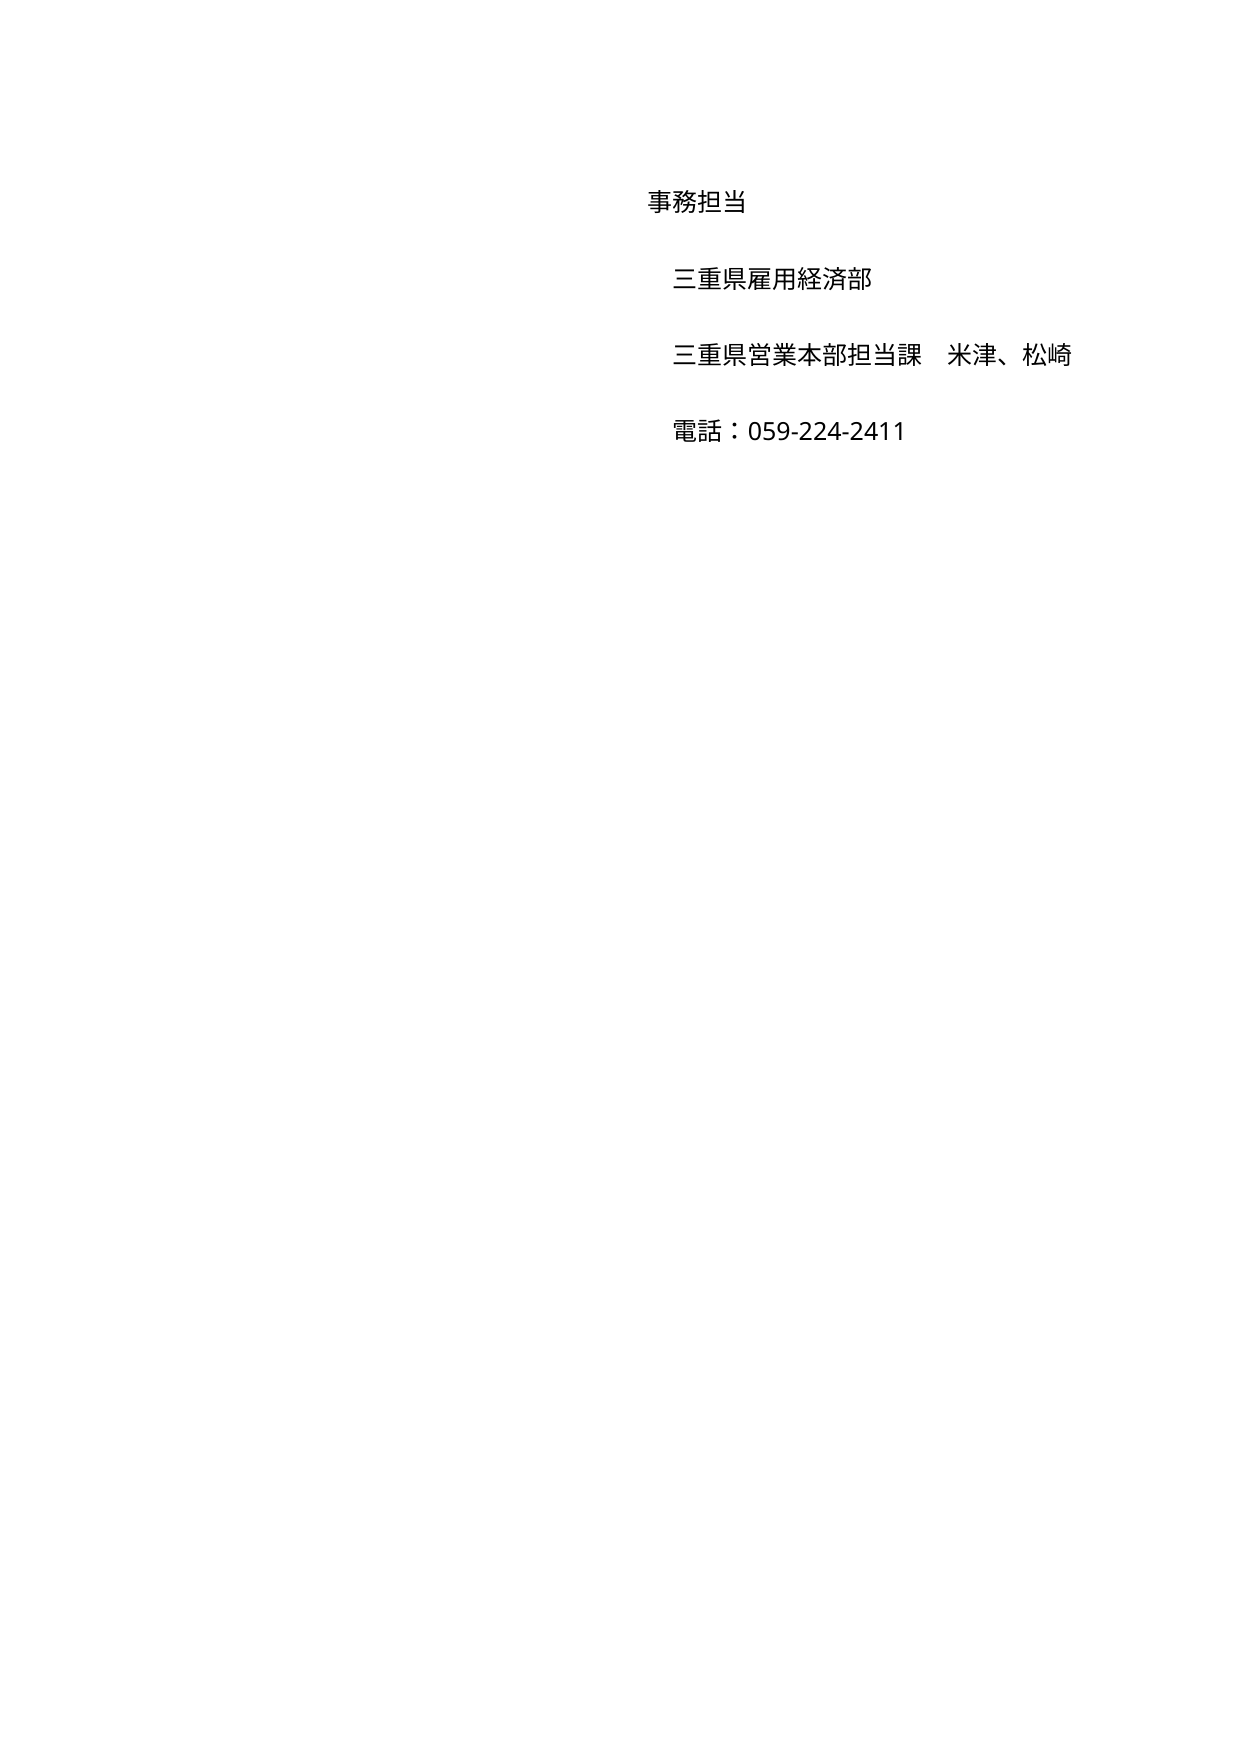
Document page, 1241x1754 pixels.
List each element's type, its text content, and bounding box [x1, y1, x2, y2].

text 事務担当 [148, 166, 1092, 236]
text 三重県営業本部担当課 米津、松崎 [148, 318, 1092, 389]
text 三重県雇用経済部 [148, 242, 1092, 313]
text 電話：059-224-2411 [148, 394, 1092, 465]
